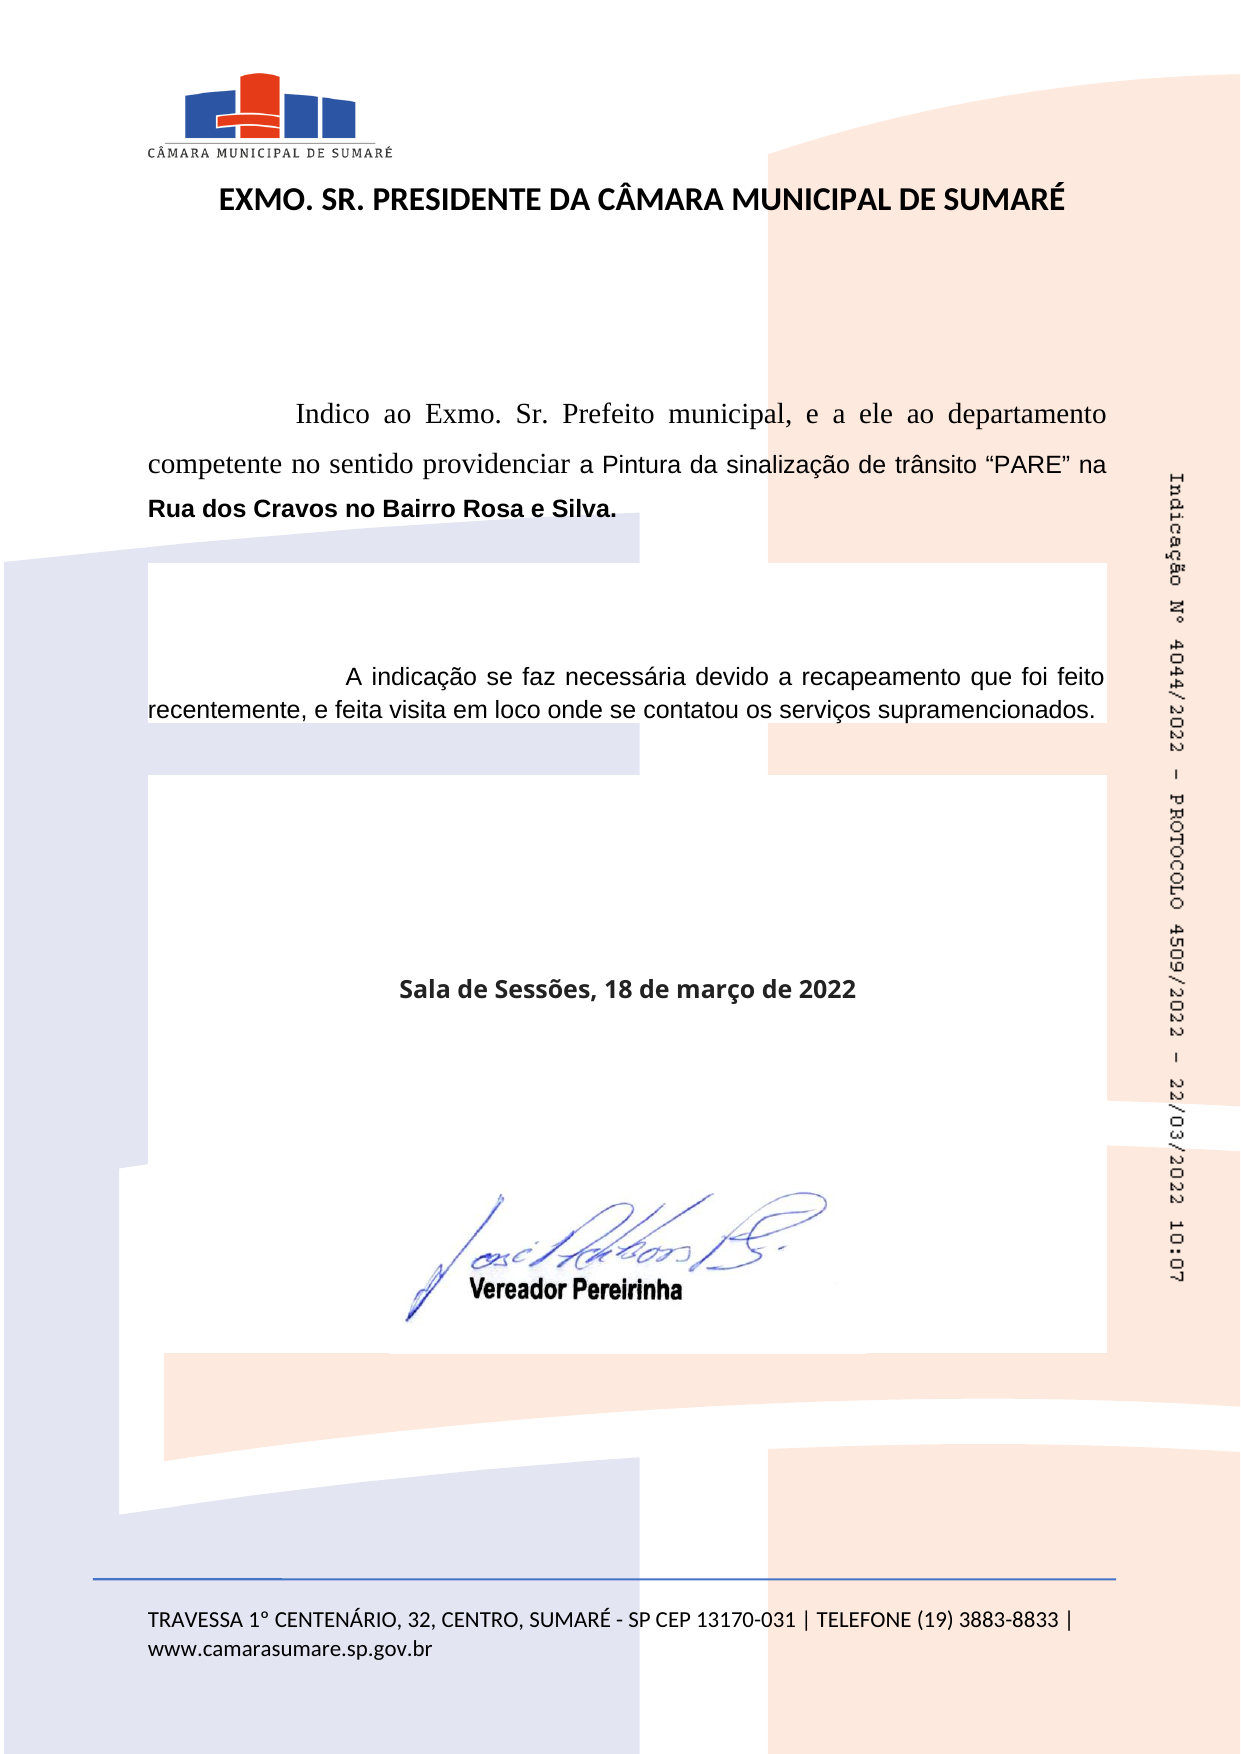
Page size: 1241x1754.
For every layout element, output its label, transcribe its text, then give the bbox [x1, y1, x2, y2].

text Sala de Sessões, 18 de março de 2022 [148, 971, 1107, 1005]
picture [147, 73, 394, 160]
text EXMO. SR. PRESIDENTE DA CÂMARA MUNICIPAL DE SUMARÉ [148, 178, 1107, 219]
picture [389, 1167, 866, 1354]
text Indico ao Exmo. Sr. Prefeito municipal, e a ele ao departamento competente no sentido providenciar a Pintura da sinalização de trânsito “PARE” na Rua dos Cravos no Bairro Rosa e Silva. [148, 396, 1107, 523]
picture [1142, 468, 1205, 1286]
text A indicação se faz necessária devido a recapeamento que foi feito recentemente, e feita visita em loco onde se contatou os serviços supramencionados. [148, 662, 1107, 723]
